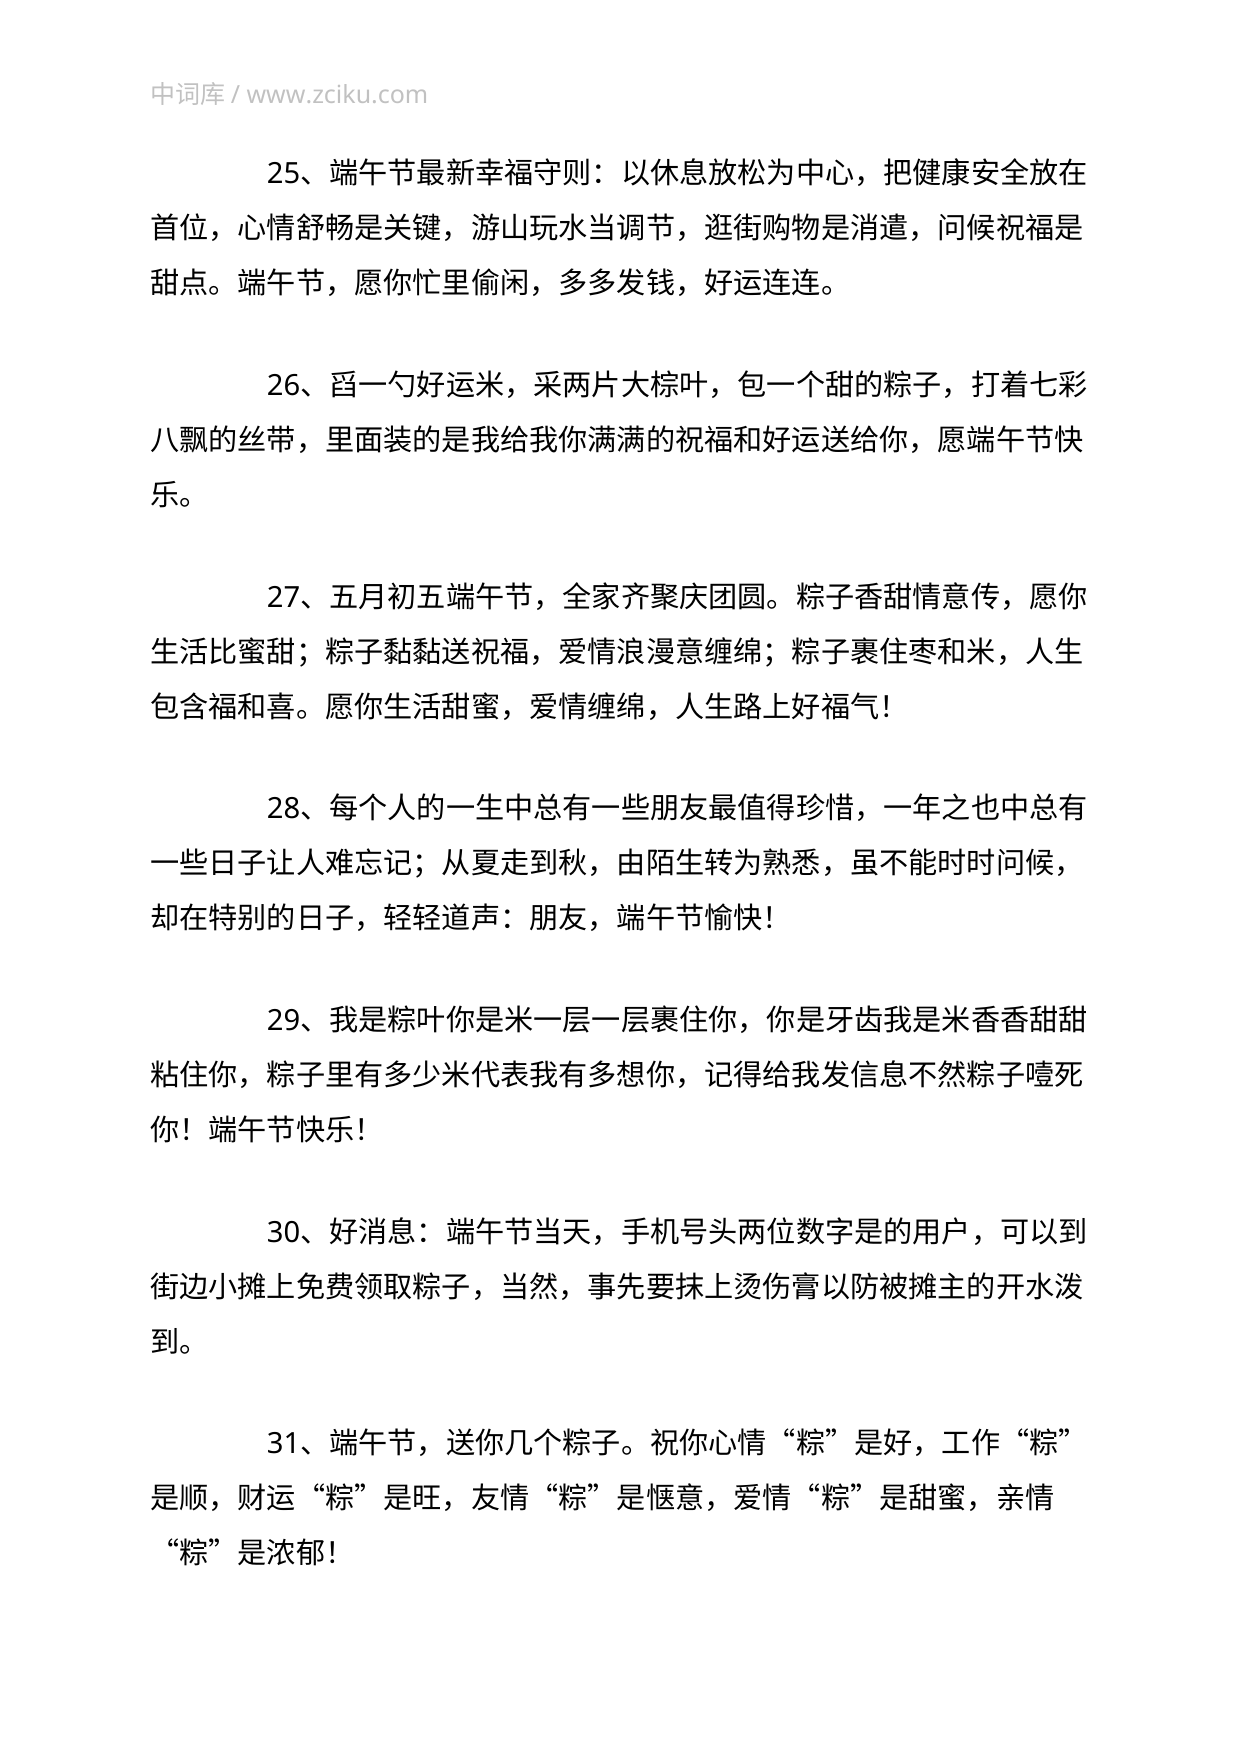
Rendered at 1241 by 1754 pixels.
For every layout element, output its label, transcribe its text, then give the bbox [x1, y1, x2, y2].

text 25、端午节最新幸福守则：以休息放松为中心，把健康安全放在首位，心情舒畅是关键，游山玩水当调节，逛街购物是消遣，问候祝福是甜点。端午节，愿你忙里偷闲，多多发钱，好运连连。 [150, 150, 1090, 302]
text 28、每个人的一生中总有一些朋友最值得珍惜，一年之也中总有一些日子让人难忘记；从夏走到秋，由陌生转为熟悉，虽不能时时问候，却在特别的日子，轻轻道声：朋友，端午节愉快！ [150, 785, 1090, 937]
text 29、我是粽叶你是米一层一层裹住你，你是牙齿我是米香香甜甜粘住你，粽子里有多少米代表我有多想你，记得给我发信息不然粽子噎死你！端午节快乐！ [150, 997, 1090, 1149]
text 26、舀一勺好运米，采两片大棕叶，包一个甜的粽子，打着七彩八飘的丝带，里面装的是我给我你满满的祝福和好运送给你，愿端午节快乐。 [150, 362, 1090, 514]
text 30、好消息：端午节当天，手机号头两位数字是的用户，可以到街边小摊上免费领取粽子，当然，事先要抹上烫伤膏以防被摊主的开水泼到。 [150, 1208, 1090, 1361]
text 31、端午节，送你几个粽子。祝你心情“粽”是好，工作“粽”是顺，财运“粽”是旺，友情“粽”是惬意，爱情“粽”是甜蜜，亲情“粽”是浓郁！ [150, 1420, 1090, 1572]
text 27、五月初五端午节，全家齐聚庆团圆。粽子香甜情意传，愿你生活比蜜甜；粽子黏黏送祝福，爱情浪漫意缠绵；粽子裹住枣和米，人生包含福和喜。愿你生活甜蜜，爱情缠绵，人生路上好福气！ [150, 573, 1090, 726]
